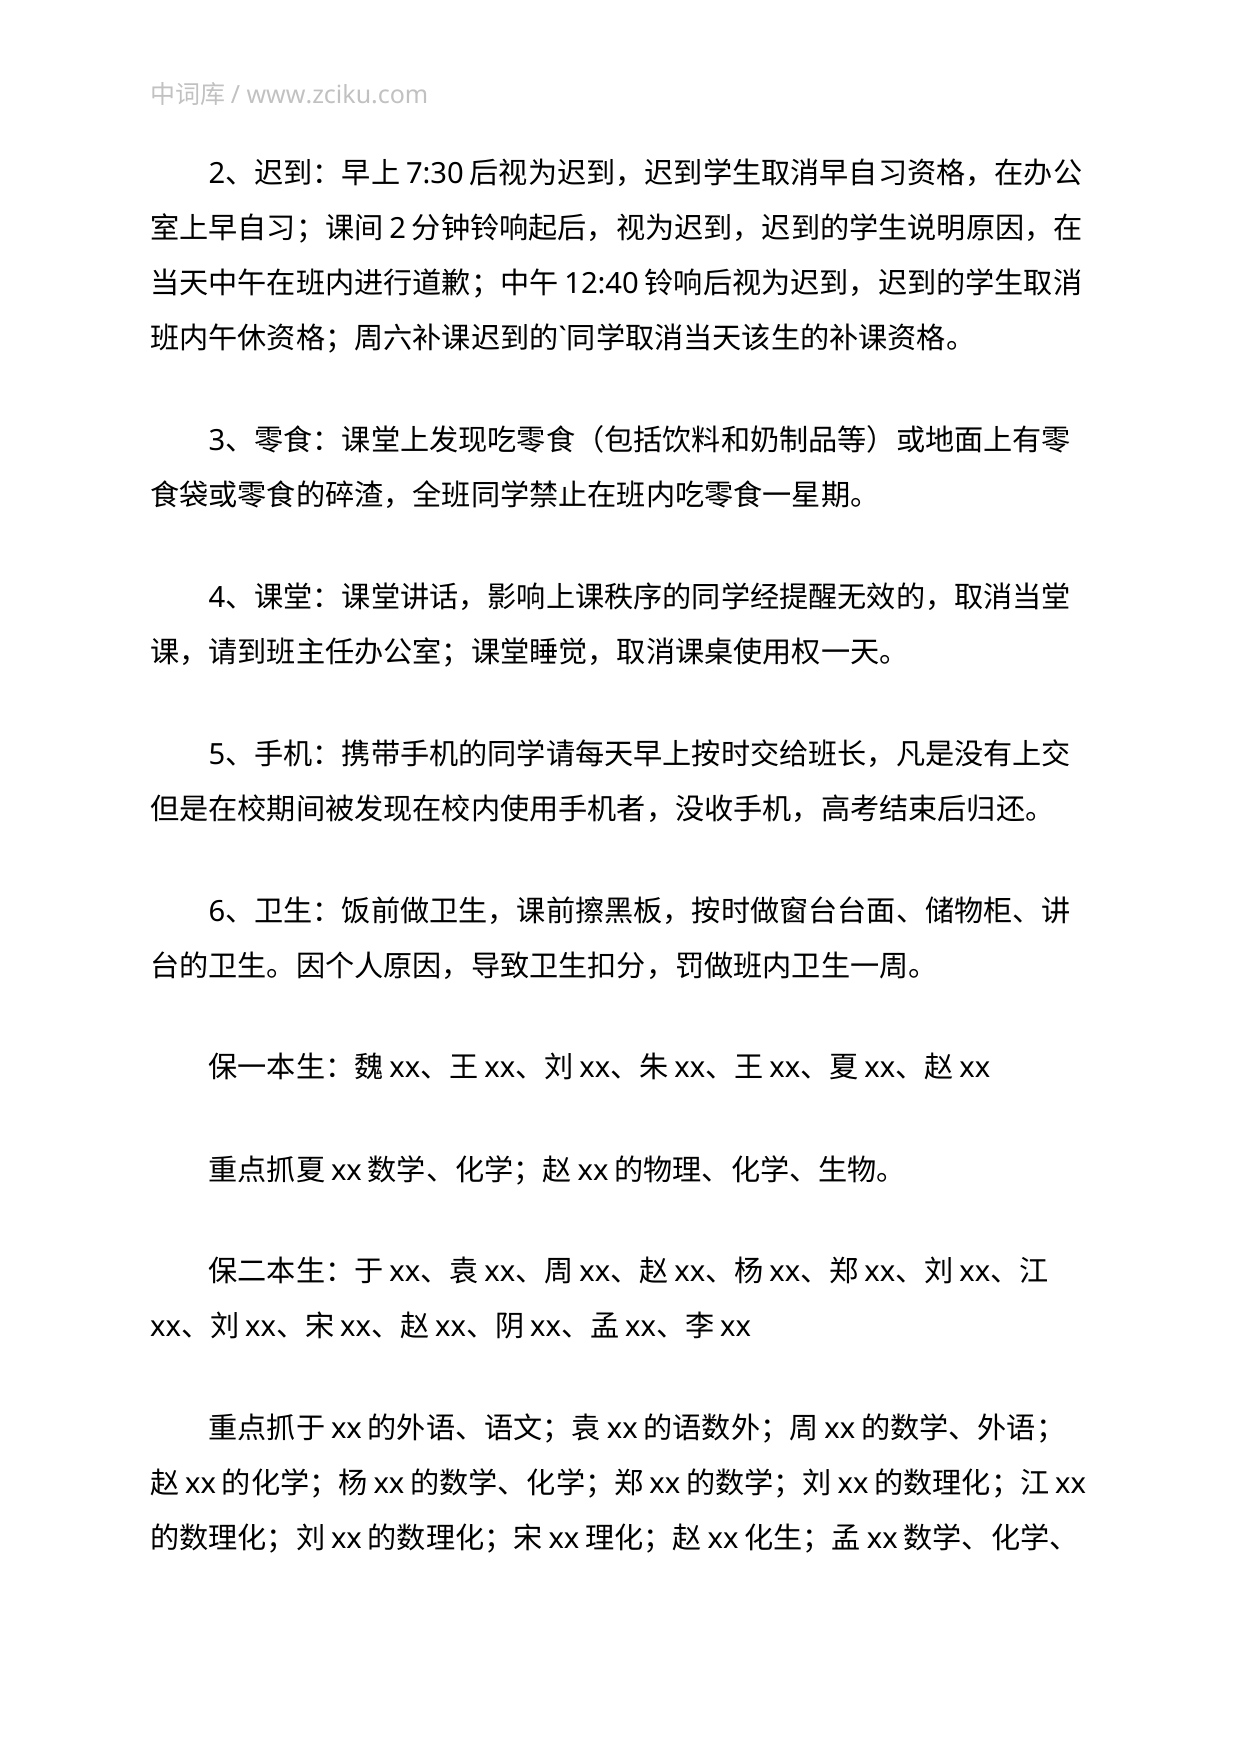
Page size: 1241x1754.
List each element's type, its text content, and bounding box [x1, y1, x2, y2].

text 3、零食：课堂上发现吃零食（包括饮料和奶制品等）或地面上有零食袋或零食的碎渣，全班同学禁止在班内吃零食一星期。 [150, 417, 1090, 514]
text 5、手机：携带手机的同学请每天早上按时交给班长，凡是没有上交但是在校期间被发现在校内使用手机者，没收手机，高考结束后归还。 [150, 731, 1090, 828]
text 6、卫生：饭前做卫生，课前擦黑板，按时做窗台台面、储物柜、讲台的卫生。因个人原因，导致卫生扣分，罚做班内卫生一周。 [150, 887, 1090, 984]
text 保一本生：魏xx、王xx、刘xx、朱xx、王xx、夏xx、赵xx [150, 1044, 1090, 1086]
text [150, 1405, 1090, 1557]
text 4、课堂：课堂讲话，影响上课秩序的同学经提醒无效的，取消当堂课，请到班主任办公室；课堂睡觉，取消课桌使用权一天。 [150, 574, 1090, 671]
text 重点抓夏xx数学、化学；赵xx的物理、化学、生物。 [150, 1146, 1090, 1188]
text 保二本生：于xx、袁xx、周xx、赵xx、杨xx、郑xx、刘xx、江xx、刘xx、宋xx、赵xx、阴xx、孟xx、李xx [150, 1248, 1090, 1345]
text 2、迟到：早上7:30后视为迟到，迟到学生取消早自习资格，在办公室上早自习；课间2分钟铃响起后，视为迟到，迟到的学生说明原因，在当天中午在班内进行道歉；中午12:40铃响后视为迟到，迟到的学生取消班内午休资格；周六补课迟到的`同学取消当天该生的补课资格。 [150, 150, 1090, 357]
